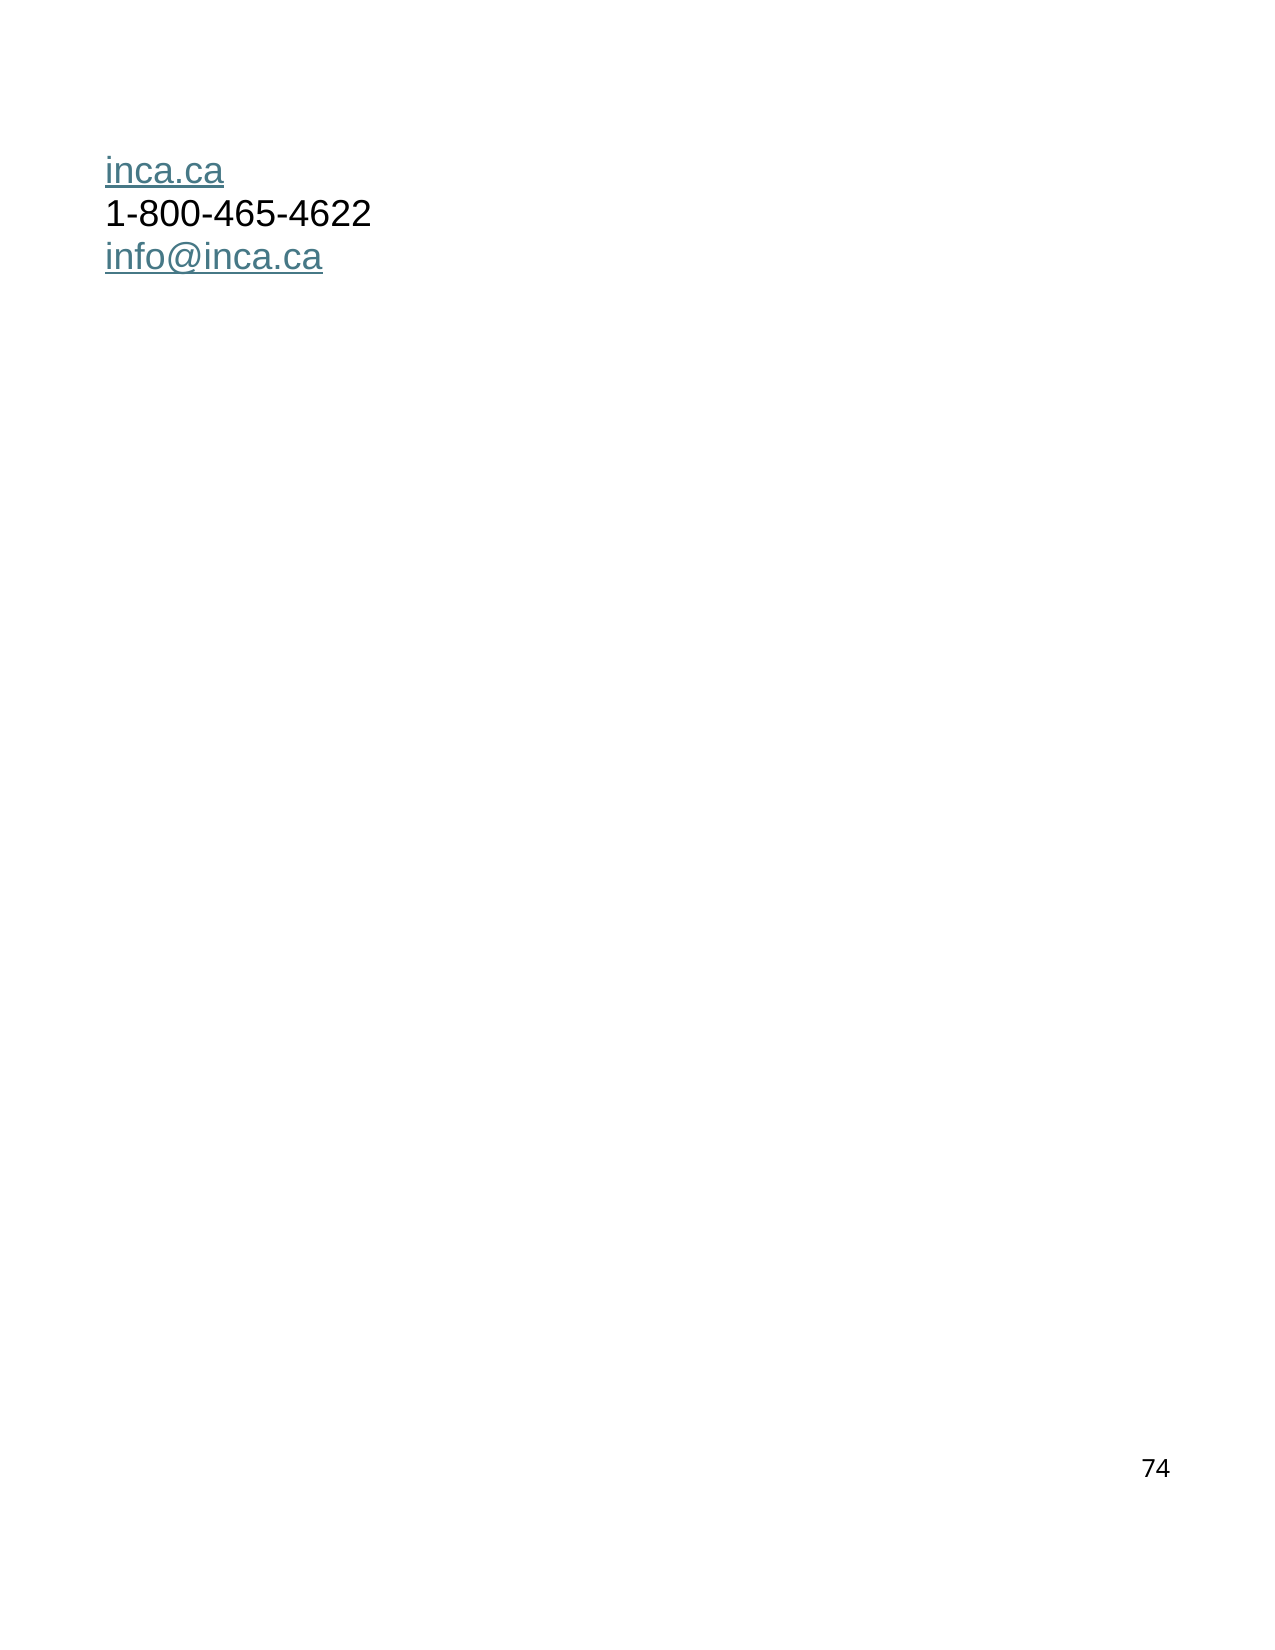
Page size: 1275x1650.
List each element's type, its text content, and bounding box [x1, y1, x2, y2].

text 1-800-465-4622 [105, 191, 1170, 234]
text info@inca.ca [105, 234, 1170, 277]
text inca.ca [105, 148, 1170, 191]
